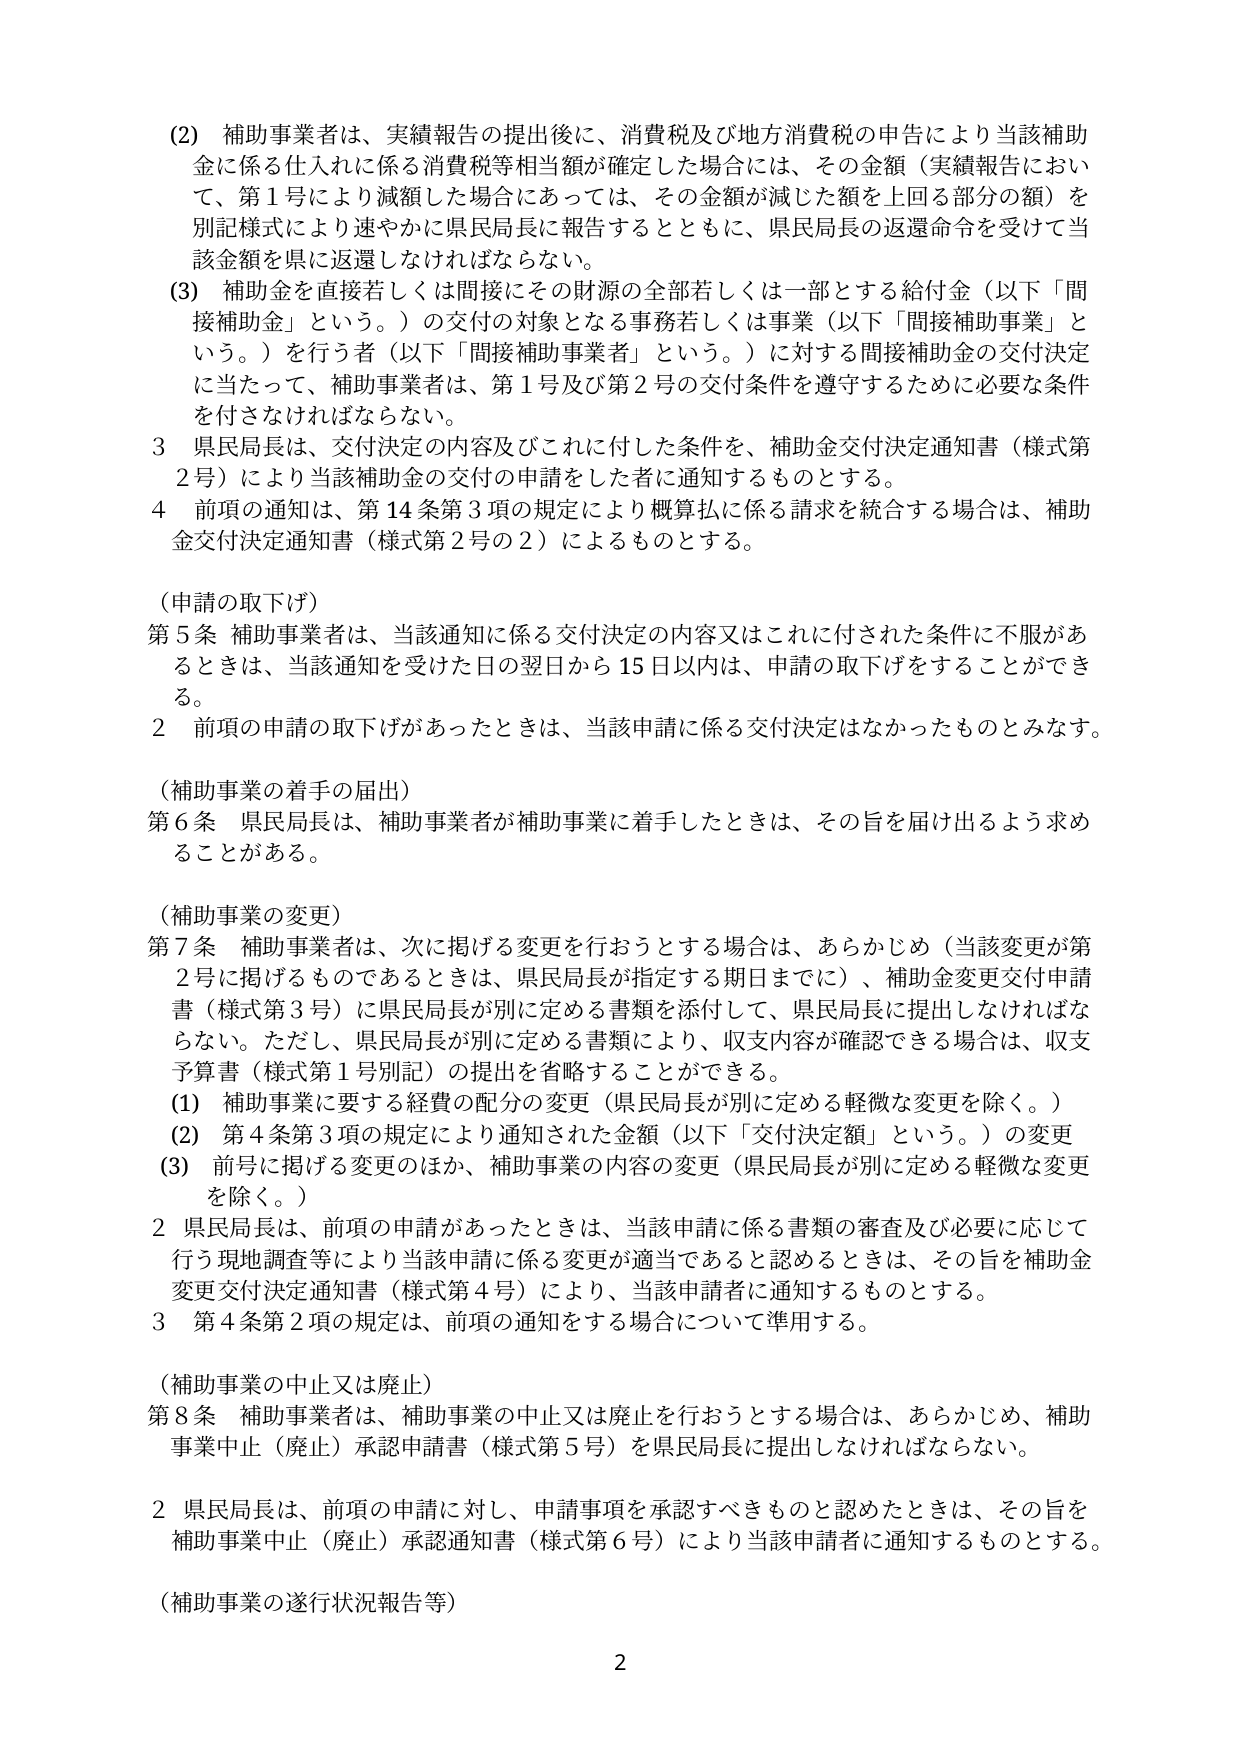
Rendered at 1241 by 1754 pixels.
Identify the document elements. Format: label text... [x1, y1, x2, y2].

text 第５条 補助事業者は、当該通知に係る交付決定の内容又はこれに付された条件に不服があるときは、当該通知を受けた日の翌日から15日以内は、申請の取下げをすることができる。 [148, 618, 1092, 712]
text (3) 前号に掲げる変更のほか、補助事業の内容の変更（県民局長が別に定める軽微な変更を除く。） [148, 1149, 1092, 1212]
text (2) 第４条第３項の規定により通知された金額（以下「交付決定額」という。）の変更 [148, 1118, 1092, 1149]
text (2) 補助事業者は、実績報告の提出後に、消費税及び地方消費税の申告により当該補助金に係る仕入れに係る消費税等相当額が確定した場合には、その金額（実績報告において、第１号により減額した場合にあっては、その金額が減じた額を上回る部分の額）を別記様式により速やかに県民局長に報告するとともに、県民局長の返還命令を受けて当該金額を県に返還しなければならない。 [169, 118, 1092, 274]
text （補助事業の遂行状況報告等） [148, 1587, 1092, 1618]
text （補助事業の着手の届出） [148, 774, 1092, 806]
text 第６条 県民局長は、補助事業者が補助事業に着手したときは、その旨を届け出るよう求めることがある。 [148, 806, 1092, 868]
text ２ 前項の申請の取下げがあったときは、当該申請に係る交付決定はなかったものとみなす。 [148, 712, 1092, 743]
text ３ 県民局長は、交付決定の内容及びこれに付した条件を、補助金交付決定通知書（様式第２号）により当該補助金の交付の申請をした者に通知するものとする。 [148, 431, 1092, 493]
text （補助事業の変更） [148, 899, 1092, 931]
text ４ 前項の通知は、第14条第３項の規定により概算払に係る請求を統合する場合は、補助金交付決定通知書（様式第２号の２）によるものとする。 [148, 493, 1092, 556]
text 第７条 補助事業者は、次に掲げる変更を行おうとする場合は、あらかじめ（当該変更が第２号に掲げるものであるときは、県民局長が指定する期日までに）、補助金変更交付申請書（様式第３号）に県民局長が別に定める書類を添付して、県民局長に提出しなければならない。ただし、県民局長が別に定める書類により、収支内容が確認できる場合は、収支予算書（様式第１号別記）の提出を省略することができる。 [148, 931, 1092, 1087]
text 第８条 補助事業者は、補助事業の中止又は廃止を行おうとする場合は、あらかじめ、補助事業中止（廃止）承認申請書（様式第５号）を県民局長に提出しなければならない。 [148, 1399, 1092, 1462]
text (1) 補助事業に要する経費の配分の変更（県民局長が別に定める軽微な変更を除く。） [148, 1087, 1092, 1118]
text ２ 県民局長は、前項の申請があったときは、当該申請に係る書類の審査及び必要に応じて行う現地調査等により当該申請に係る変更が適当であると認めるときは、その旨を補助金変更交付決定通知書（様式第４号）により、当該申請者に通知するものとする。 [148, 1212, 1092, 1306]
text (3) 補助金を直接若しくは間接にその財源の全部若しくは一部とする給付金（以下「間接補助金」という。）の交付の対象となる事務若しくは事業（以下「間接補助事業」という。）を行う者（以下「間接補助事業者」という。）に対する間接補助金の交付決定に当たって、補助事業者は、第１号及び第２号の交付条件を遵守するために必要な条件を付さなければならない。 [169, 274, 1092, 431]
text ３ 第４条第２項の規定は、前項の通知をする場合について準用する。 [148, 1306, 1092, 1337]
text （申請の取下げ） [148, 587, 1092, 618]
text ２ 県民局長は、前項の申請に対し、申請事項を承認すべきものと認めたときは、その旨を補助事業中止（廃止）承認通知書（様式第６号）により当該申請者に通知するものとする。 [148, 1493, 1092, 1556]
text （補助事業の中止又は廃止） [148, 1368, 1092, 1399]
